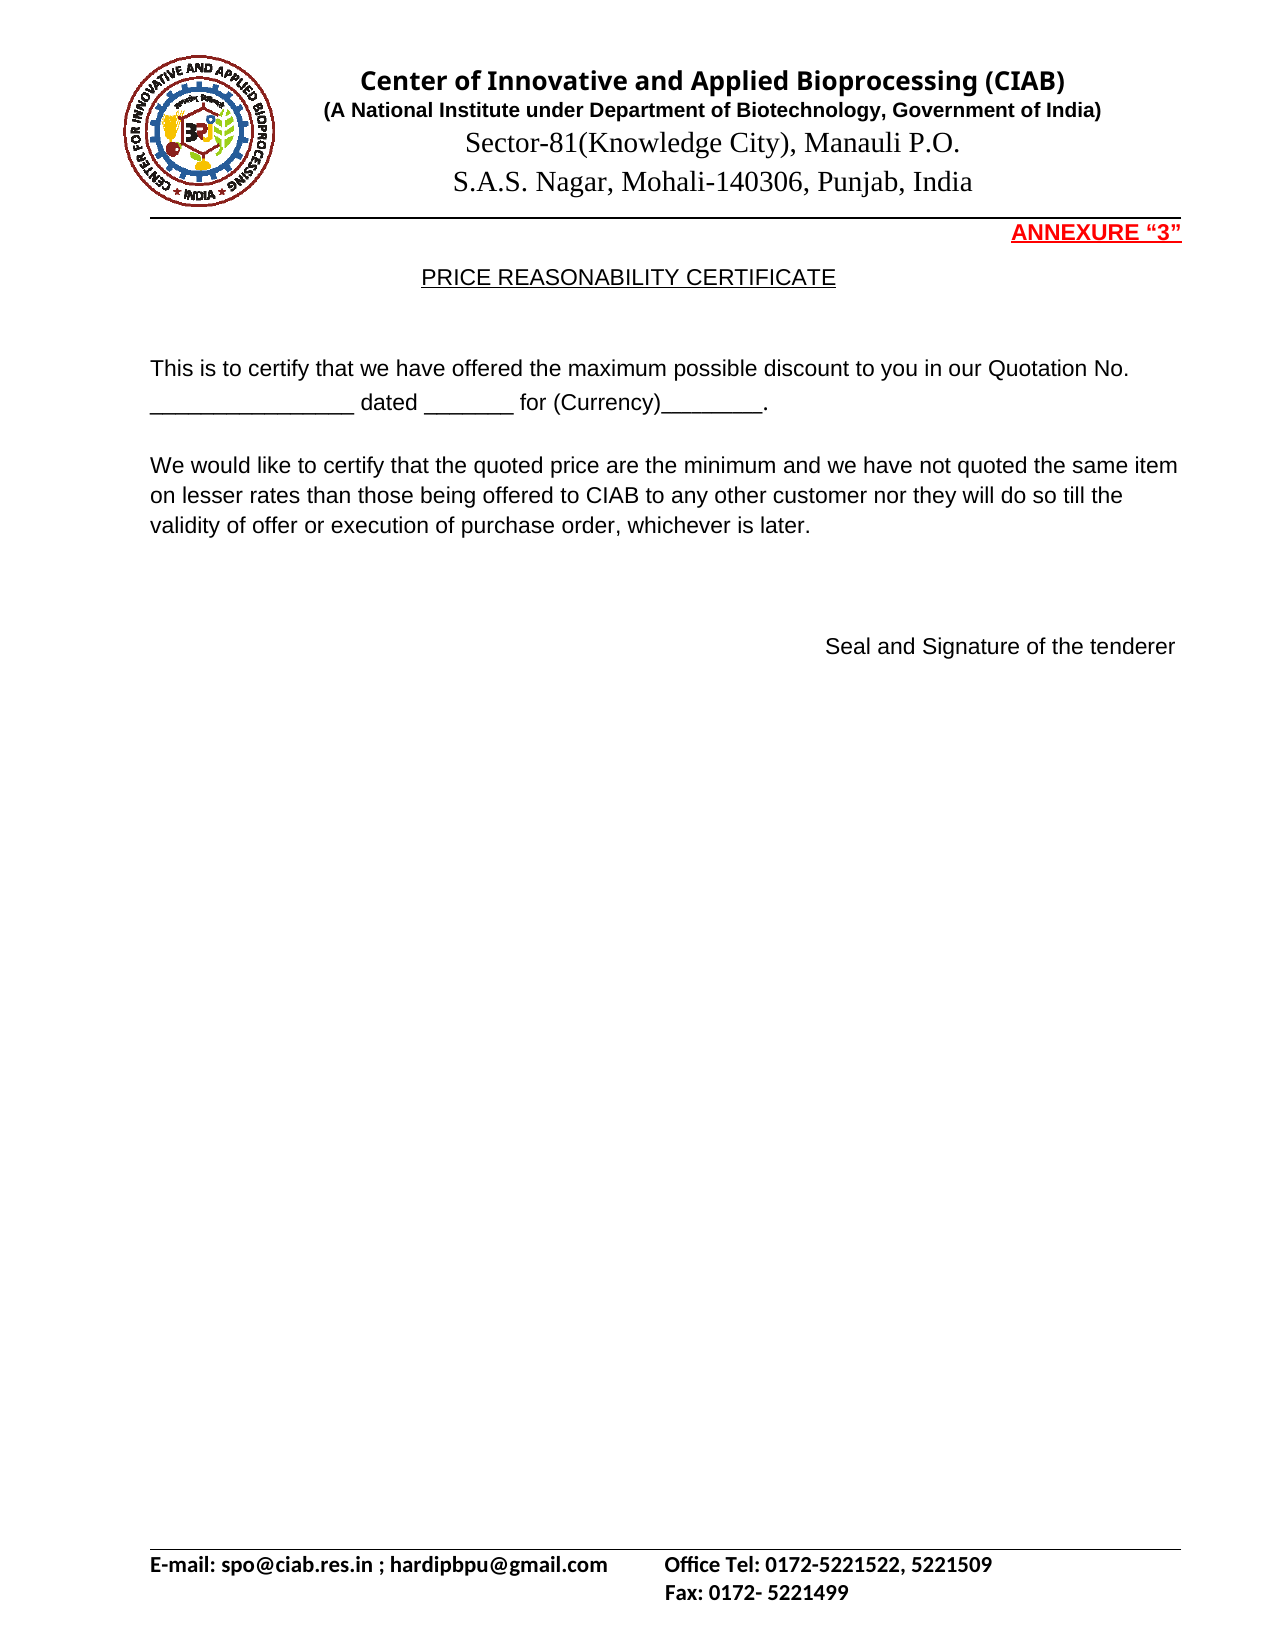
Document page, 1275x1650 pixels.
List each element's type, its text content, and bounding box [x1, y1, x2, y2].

text We would like to certify that the quoted price are the minimum and we have not quoted the same item on lesser rates than those being offered to CIAB to any other customer nor they will do so till the validity of offer or execution of purchase order, whichever is later. [150, 452, 1181, 538]
text Seal and Signature of the tenderer [150, 633, 1181, 659]
picture [121, 54, 276, 207]
text ANNEXURE “3” [150, 219, 1181, 245]
text PRICE REASONABILITY CERTIFICATE [76, 264, 1181, 290]
text This is to certify that we have offered the maximum possible discount to you in our Quotation No. ________________ dated _______ for (Currency)__________. [150, 354, 1181, 417]
